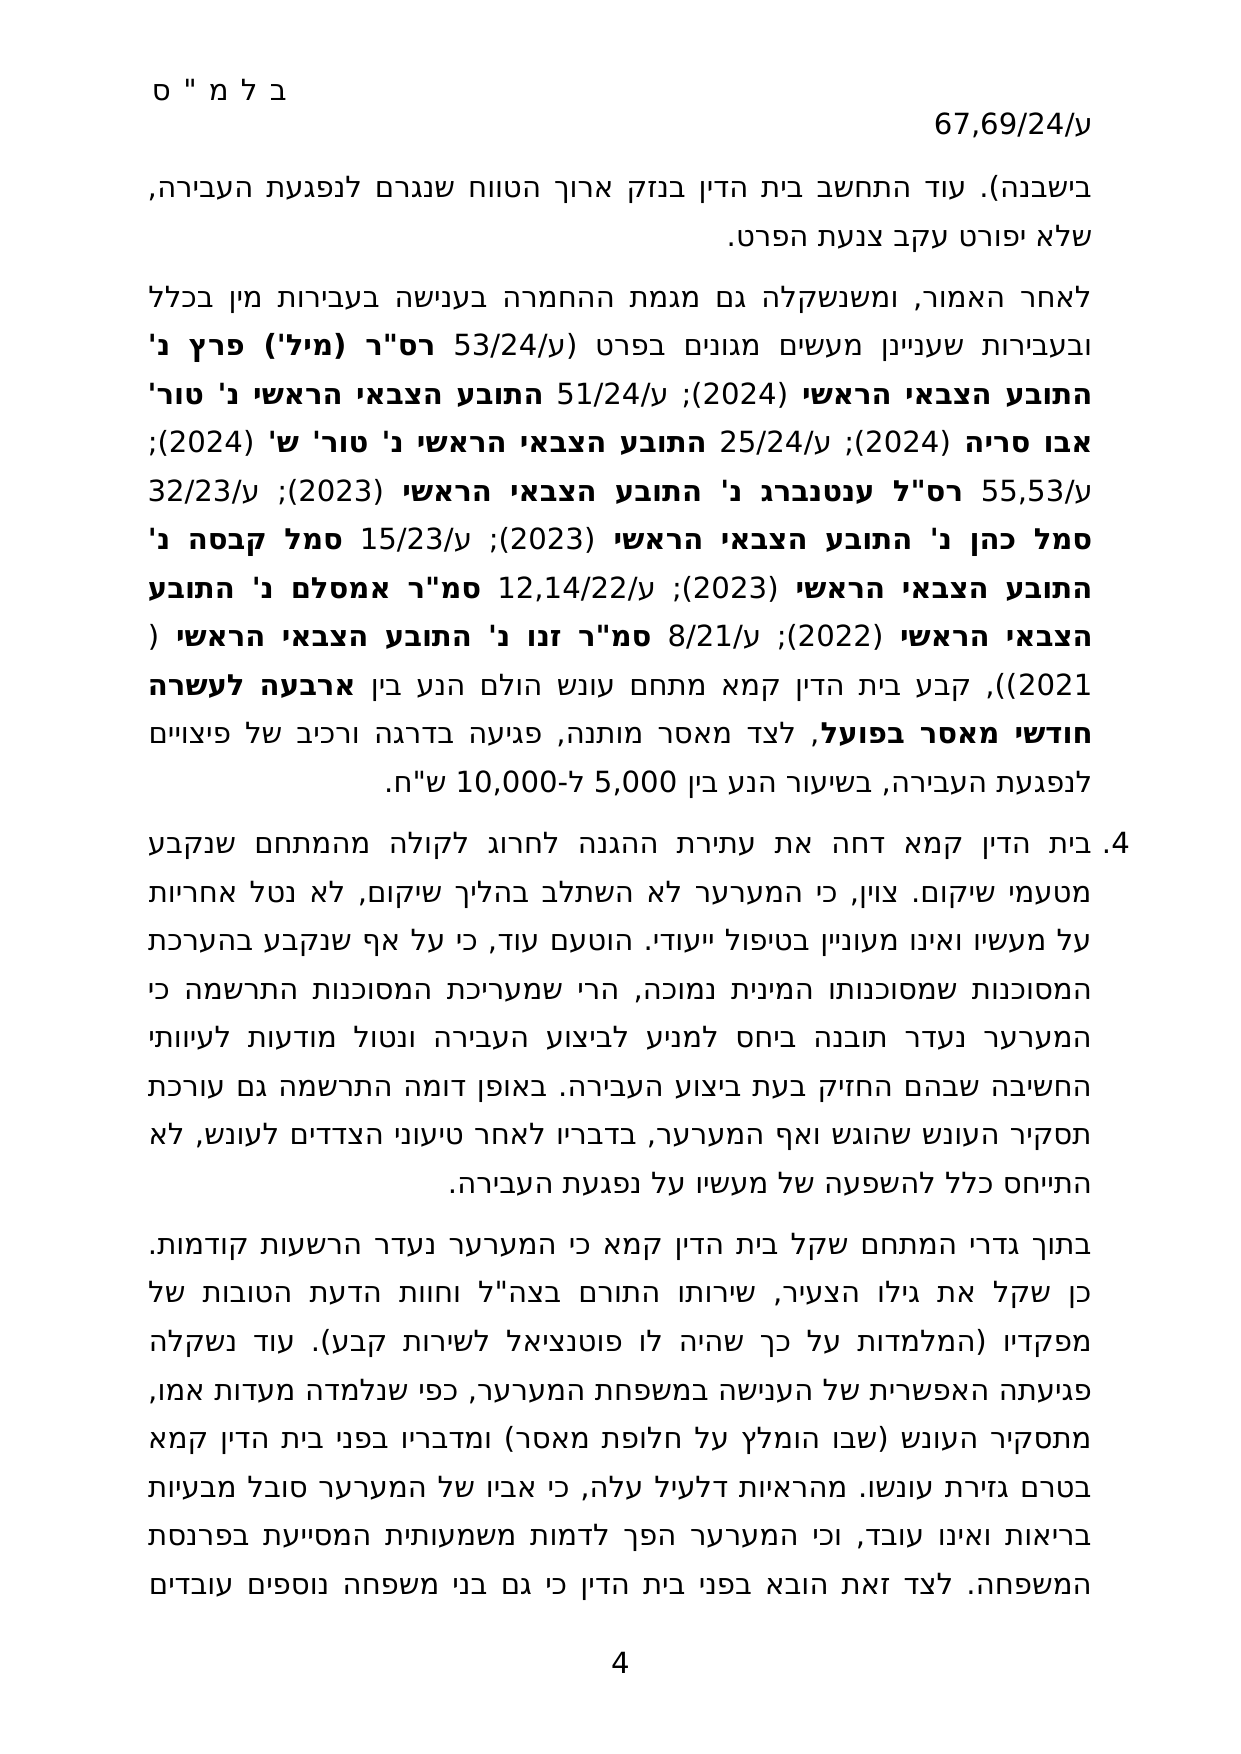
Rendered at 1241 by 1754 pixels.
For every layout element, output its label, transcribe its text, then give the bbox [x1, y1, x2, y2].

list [148, 1227, 1092, 1601]
list לאחר האמור, ומשנשקלה גם מגמת ההחמרה בענישה בעבירות מין בכלל ובעבירות שעניינן מעשים מגונים בפרט (ע/53/24 רס"ר (מיל') פרץ נ' התובע הצבאי הראשי (2024); ע/51/24 התובע הצבאי הראשי נ' טור' אבו סריה (2024); ע/25/24 התובע הצבאי הראשי נ' טור' ש' (2024); ע/55,53 רס"ל ענטנברג נ' התובע הצבאי הראשי (2023); ע/32/23 סמל כהן נ' התובע הצבאי הראשי (2023); ע/15/23 סמל קבסה נ' התובע הצבאי הראשי (2023); ע/12,14/22 סמ"ר אמסלם נ' התובע הצבאי הראשי (2022); ע/8/21 סמ"ר זנו נ' התובע הצבאי הראשי (2021)), קבע בית הדין קמא מתחם עונש הולם הנע בין ארבעה לעשרה חודשי מאסר בפועל, לצד מאסר מותנה, פגיעה בדרגה ורכיב של פיצויים לנפגעת העבירה, בשיעור הנע בין 5,000 ל-10,000 ש"ח. [148, 280, 1092, 799]
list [148, 170, 1092, 253]
list בית הדין קמא דחה את עתירת ההגנה לחרוג לקולה מהמתחם שנקבע מטעמי שיקום. צוין, כי המערער לא השתלב בהליך שיקום, לא נטל אחריות על מעשיו ואינו מעוניין בטיפול ייעודי. הוטעם עוד, כי על אף שנקבע בהערכת המסוכנות שמסוכנותו המינית נמוכה, הרי שמעריכת המסוכנות התרשמה כי המערער נעדר תובנה ביחס למניע לביצוע העבירה ונטול מודעות לעיוותי החשיבה שבהם החזיק בעת ביצוע העבירה. באופן דומה התרשמה גם עורכת תסקיר העונש שהוגש ואף המערער, בדבריו לאחר טיעוני הצדדים לעונש, לא התייחס כלל להשפעה של מעשיו על נפגעת העבירה. [148, 826, 1092, 1200]
